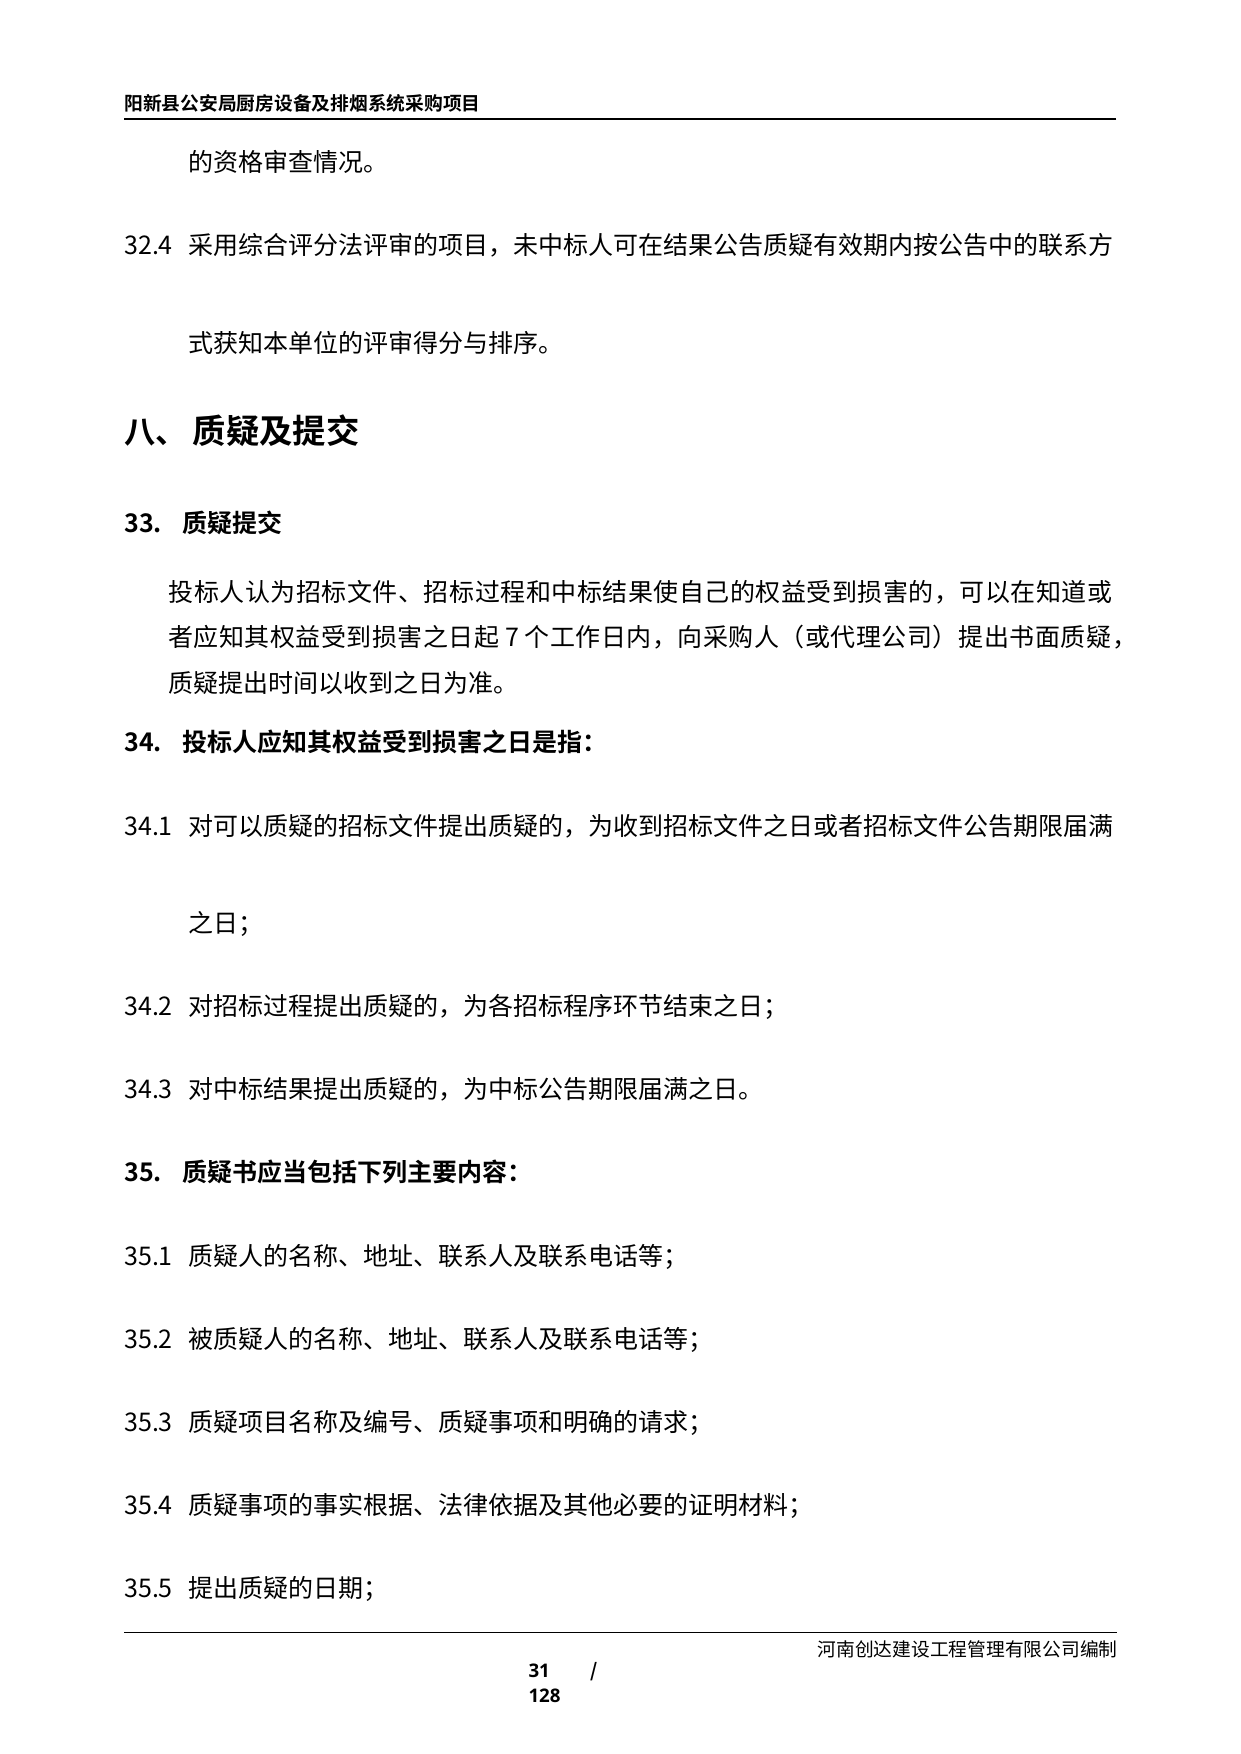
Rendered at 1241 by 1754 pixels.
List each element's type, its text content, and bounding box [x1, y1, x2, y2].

list 对招标过程提出质疑的，为各招标程序环节结束之日； [124, 972, 1116, 1037]
list 对中标结果提出质疑的，为中标公告期限届满之日。 [124, 1055, 1116, 1120]
list 质疑项目名称及编号、质疑事项和明确的请求； [124, 1388, 1116, 1453]
list 采用综合评分法评审的项目，未中标人可在结果公告质疑有效期内按公告中的联系方式获知本单位的评审得分与排序。 [124, 211, 1116, 374]
list 提出质疑的日期； [124, 1554, 1116, 1619]
list 被质疑人的名称、地址、联系人及联系电话等； [124, 1305, 1116, 1370]
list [124, 128, 1116, 193]
list 投标人应知其权益受到损害之日是指： [124, 708, 1116, 773]
list 质疑人的名称、地址、联系人及联系电话等； [124, 1222, 1116, 1287]
list 质疑事项的事实根据、法律依据及其他必要的证明材料； [124, 1471, 1116, 1536]
list 质疑书应当包括下列主要内容： [124, 1138, 1116, 1203]
list 质疑提交 [124, 489, 1116, 554]
text 投标人认为招标文件、招标过程和中标结果使自己的权益受到损害的，可以在知道或者应知其权益受到损害之日起7个工作日内，向采购人（或代理公司）提出书面质疑，质疑提出时间以收到之日为准。 [168, 572, 1113, 699]
list 对可以质疑的招标文件提出质疑的，为收到招标文件之日或者招标文件公告期限届满之日； [124, 792, 1116, 954]
subtitle 质疑及提交 [124, 396, 1116, 461]
